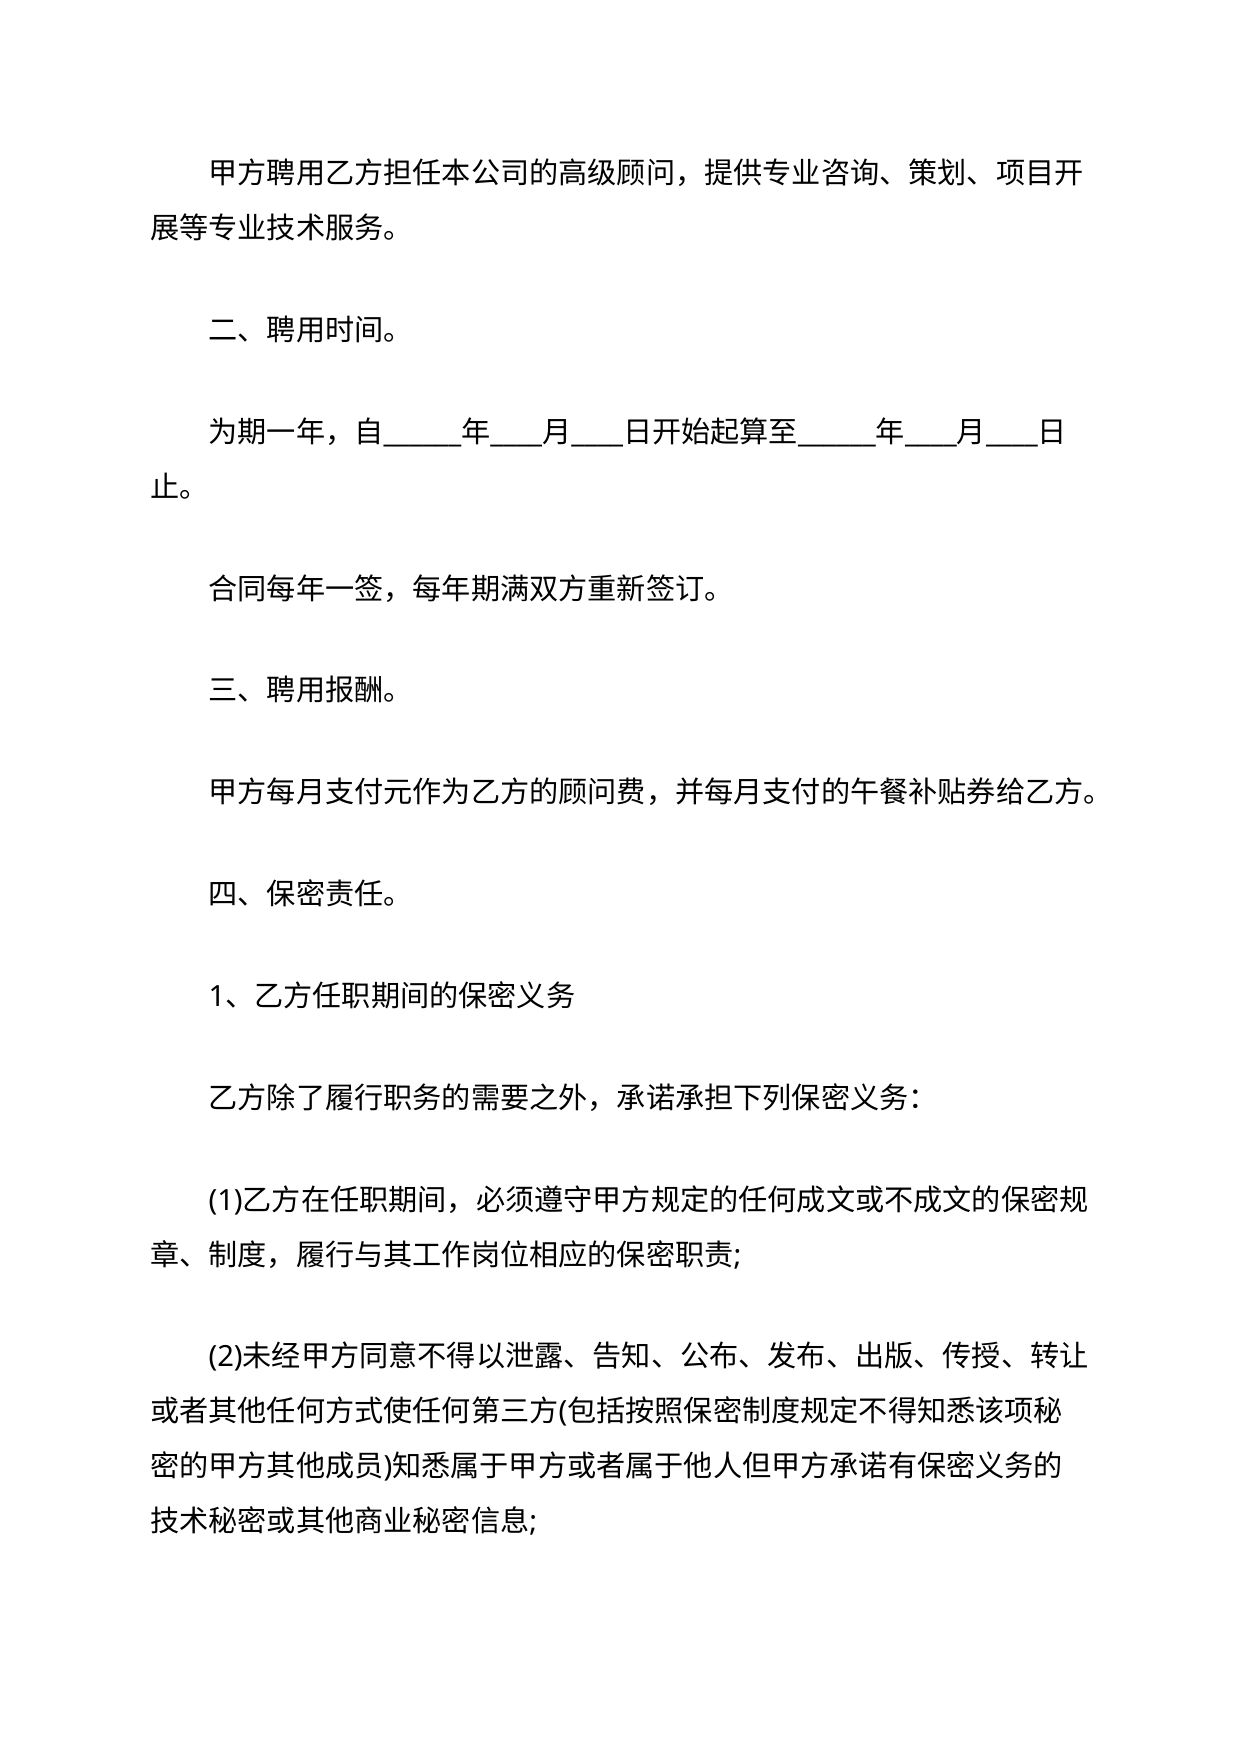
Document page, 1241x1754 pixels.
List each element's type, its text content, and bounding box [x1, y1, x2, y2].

text 三、聘用报酬。 [150, 667, 1090, 709]
text 为期一年，自______年____月____日开始起算至______年____月____日止。 [150, 408, 1090, 506]
text 合同每年一签，每年期满双方重新签订。 [150, 565, 1090, 607]
text (1)乙方在任职期间，必须遵守甲方规定的任何成文或不成文的保密规章、制度，履行与其工作岗位相应的保密职责; [150, 1176, 1090, 1273]
text 二、聘用时间。 [150, 307, 1090, 349]
text 1、乙方任职期间的保密义务 [150, 972, 1090, 1015]
text 乙方除了履行职务的需要之外，承诺承担下列保密义务： [150, 1074, 1090, 1117]
text 甲方每月支付元作为乙方的顾问费，并每月支付的午餐补贴券给乙方。 [150, 769, 1090, 811]
text 甲方聘用乙方担任本公司的高级顾问，提供专业咨询、策划、项目开展等专业技术服务。 [150, 150, 1090, 247]
text 四、保密责任。 [150, 871, 1090, 913]
text (2)未经甲方同意不得以泄露、告知、公布、发布、出版、传授、转让或者其他任何方式使任何第三方(包括按照保密制度规定不得知悉该项秘密的甲方其他成员)知悉属于甲方或者属于他人但甲方承诺有保密义务的技术秘密或其他商业秘密信息; [150, 1333, 1090, 1540]
